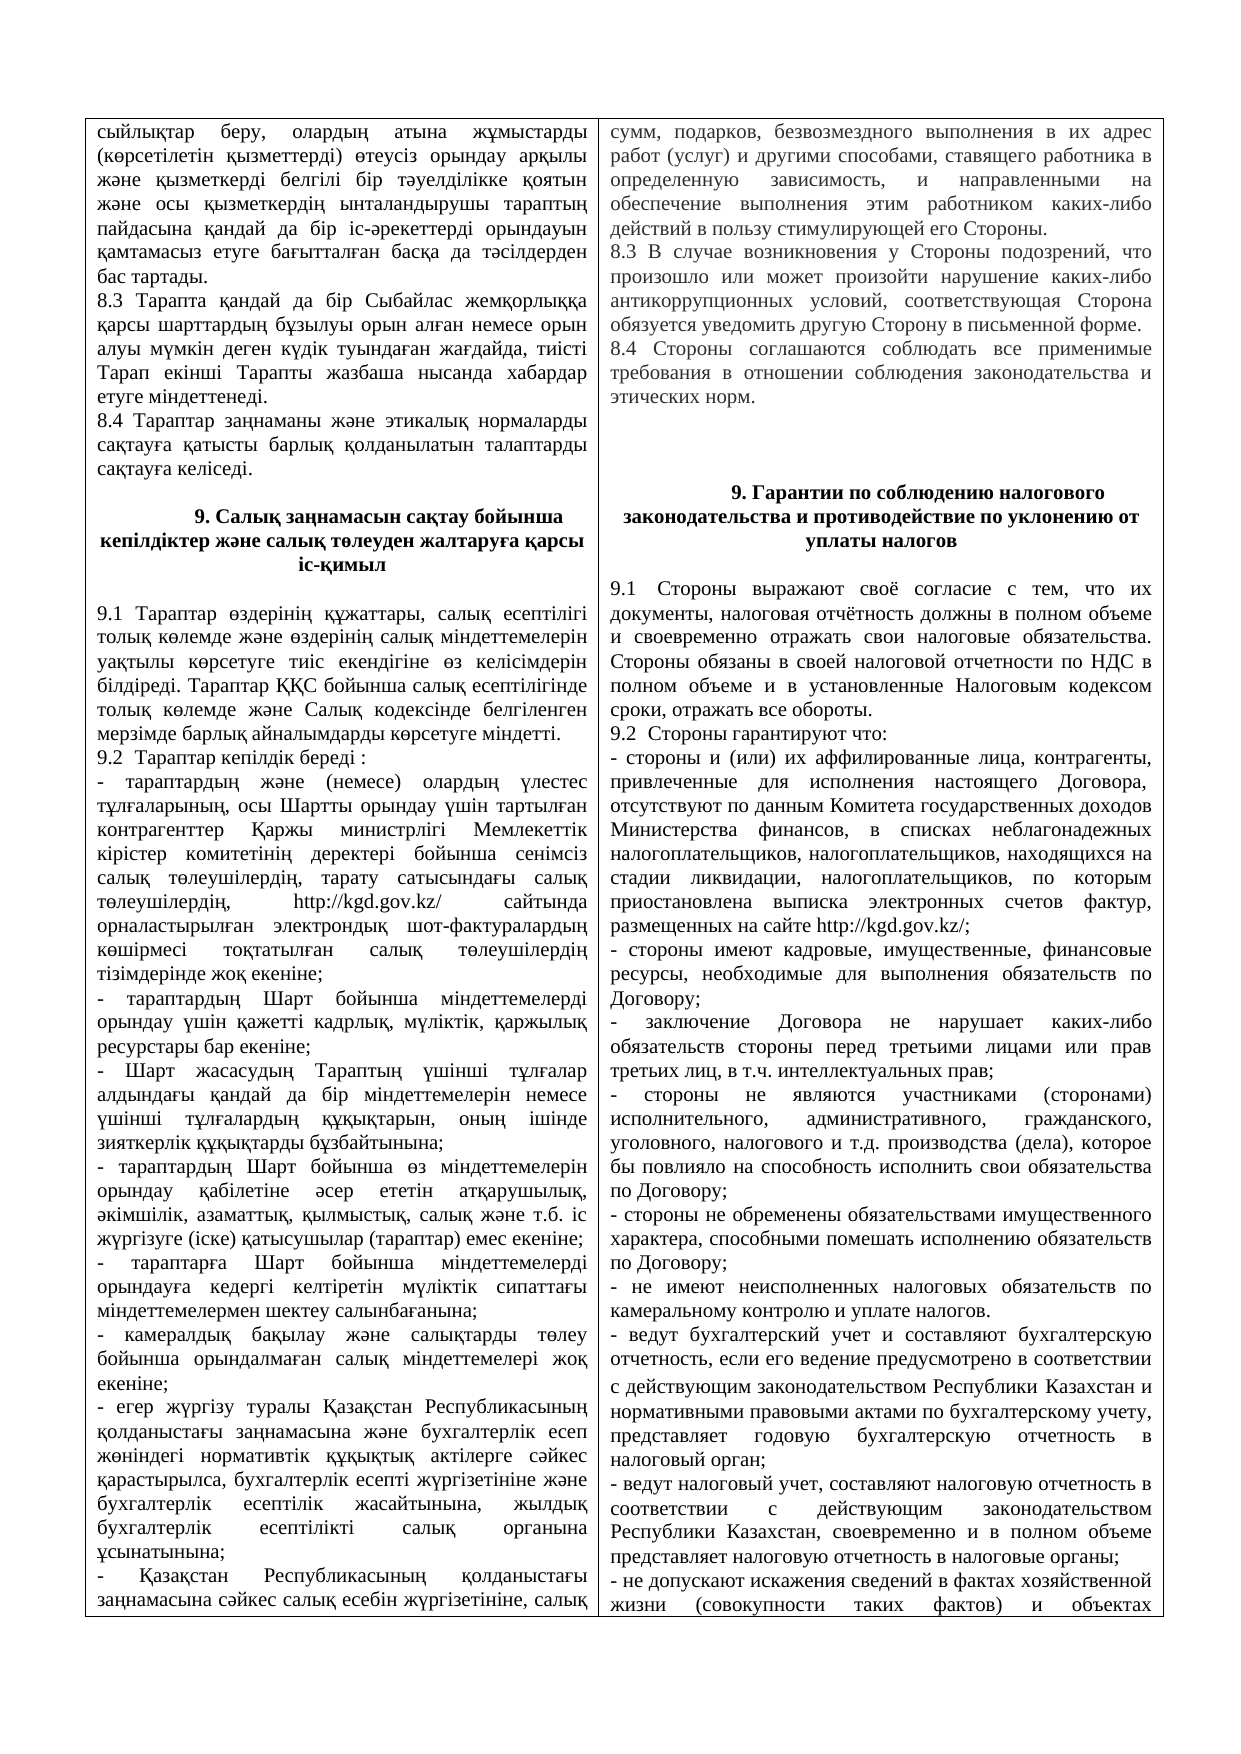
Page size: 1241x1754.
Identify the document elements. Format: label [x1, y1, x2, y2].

table_header [599, 119, 1163, 1616]
table_header [86, 119, 598, 1616]
